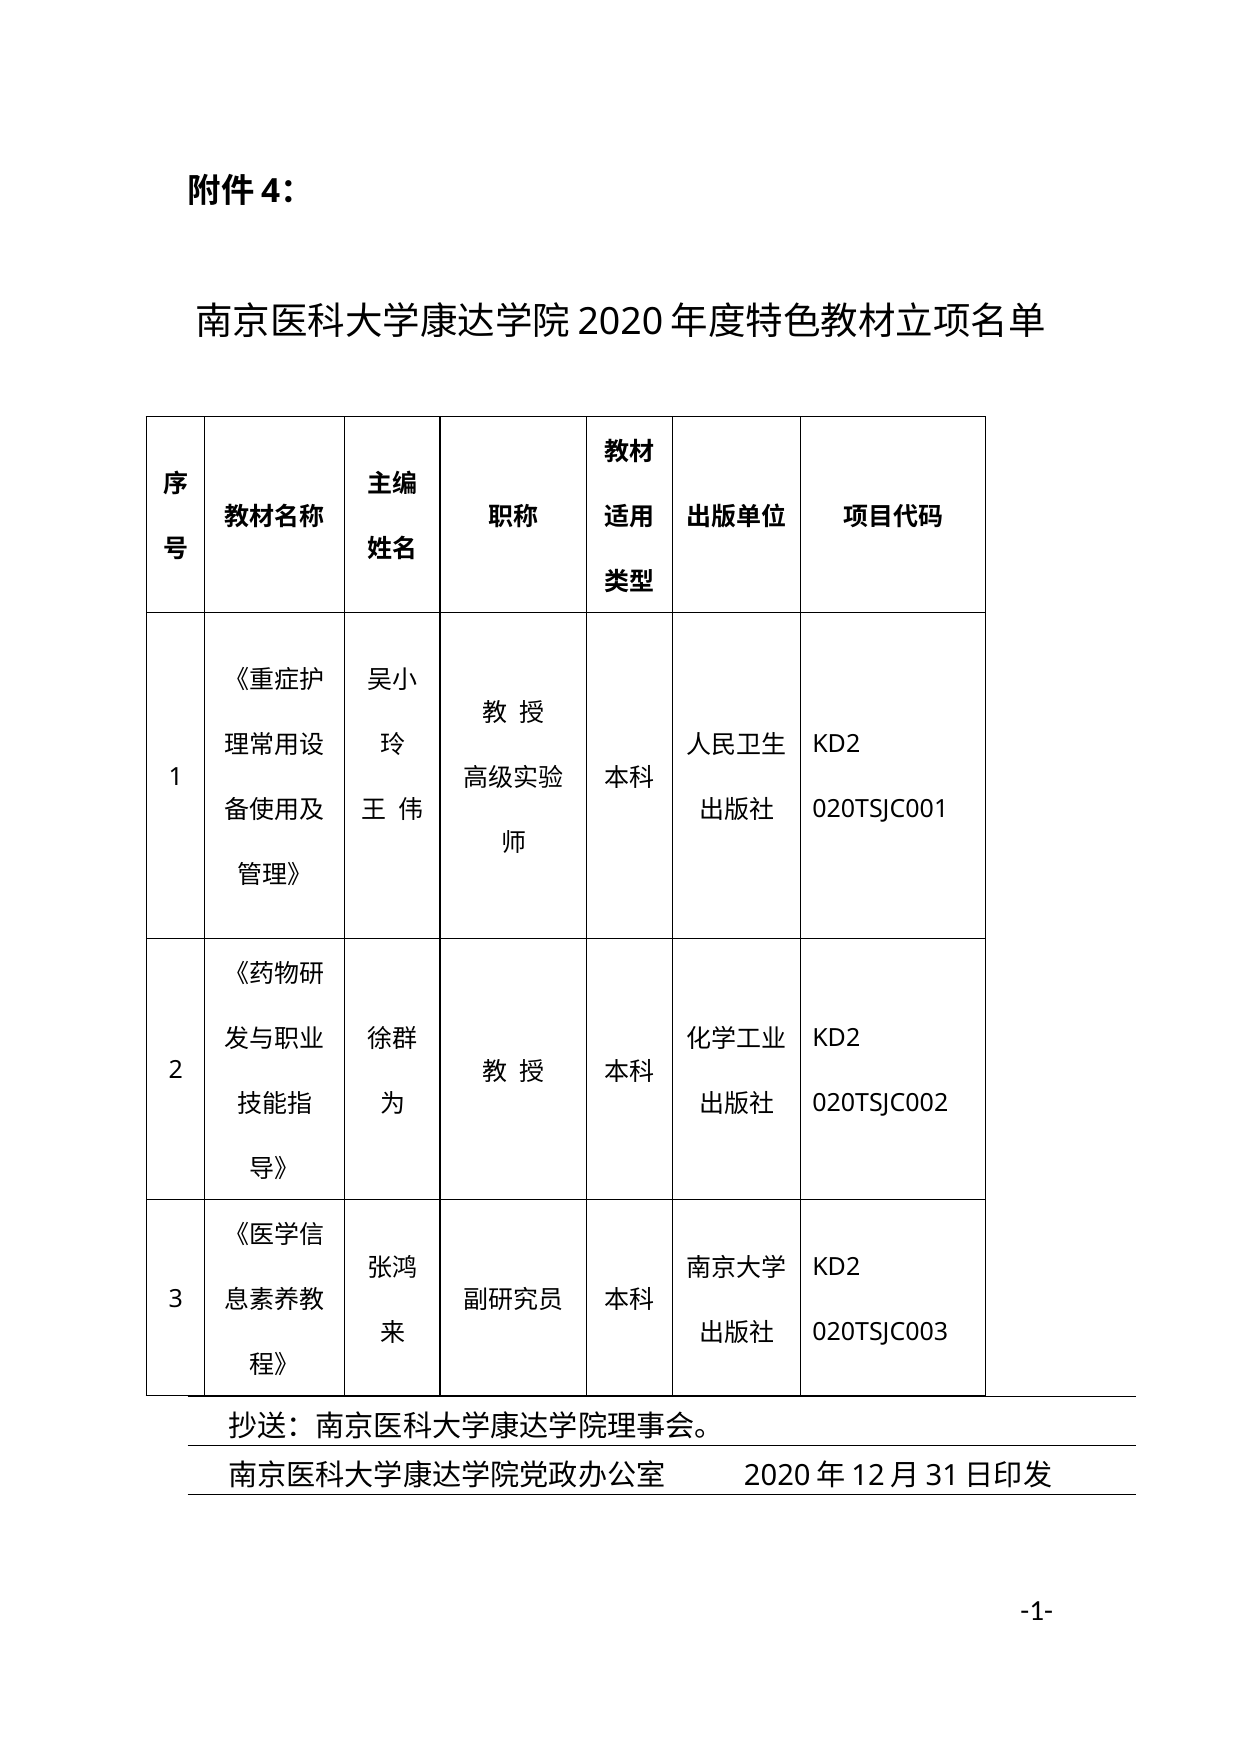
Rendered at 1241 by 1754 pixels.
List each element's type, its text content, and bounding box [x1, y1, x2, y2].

table_cell 2 [147, 939, 204, 1199]
table_cell 化学工业出版社 [673, 939, 800, 1199]
text 南京医科大学康达学院2020年度特色教材立项名单 [187, 286, 1053, 351]
table_cell 3 [147, 1200, 204, 1395]
table_cell KD2020TSJC003 [801, 1200, 985, 1395]
table_cell 教 授 高级实验师 [441, 613, 586, 938]
table_cell 本科 [587, 613, 672, 938]
table_cell 南京医科大学康达学院党政办公室 2020年12月31日印发 [188, 1446, 1136, 1494]
table_cell 《重症护理常用设备使用及管理》 [205, 613, 344, 938]
table_cell 吴小玲 王 伟 [345, 613, 439, 938]
table_cell 张鸿来 [345, 1200, 439, 1395]
table_header 教材名称 [205, 417, 344, 612]
table_cell 人民卫生出版社 [673, 613, 800, 938]
table_cell 本科 [587, 939, 672, 1199]
table_header 抄送：南京医科大学康达学院理事会。 [188, 1397, 1136, 1445]
table_cell 《药物研发与职业技能指导》 [205, 939, 344, 1199]
table_header 出版单位 [673, 417, 800, 612]
table_cell 教 授 [441, 939, 586, 1199]
table_cell 徐群为 [345, 939, 439, 1199]
table_cell 副研究员 [441, 1200, 586, 1395]
table_header 职称 [441, 417, 586, 612]
table_cell 《医学信息素养教程》 [205, 1200, 344, 1395]
table_header 主编姓名 [345, 417, 439, 612]
table_cell KD2020TSJC002 [801, 939, 985, 1199]
table_header 序号 [147, 417, 204, 612]
table_header 项目代码 [801, 417, 985, 612]
text 附件4： [187, 156, 1053, 221]
table_cell KD2020TSJC001 [801, 613, 985, 938]
table_cell 1 [147, 613, 204, 938]
table_cell 南京大学出版社 [673, 1200, 800, 1395]
table_cell 本科 [587, 1200, 672, 1395]
table_header 教材适用类型 [587, 417, 672, 612]
